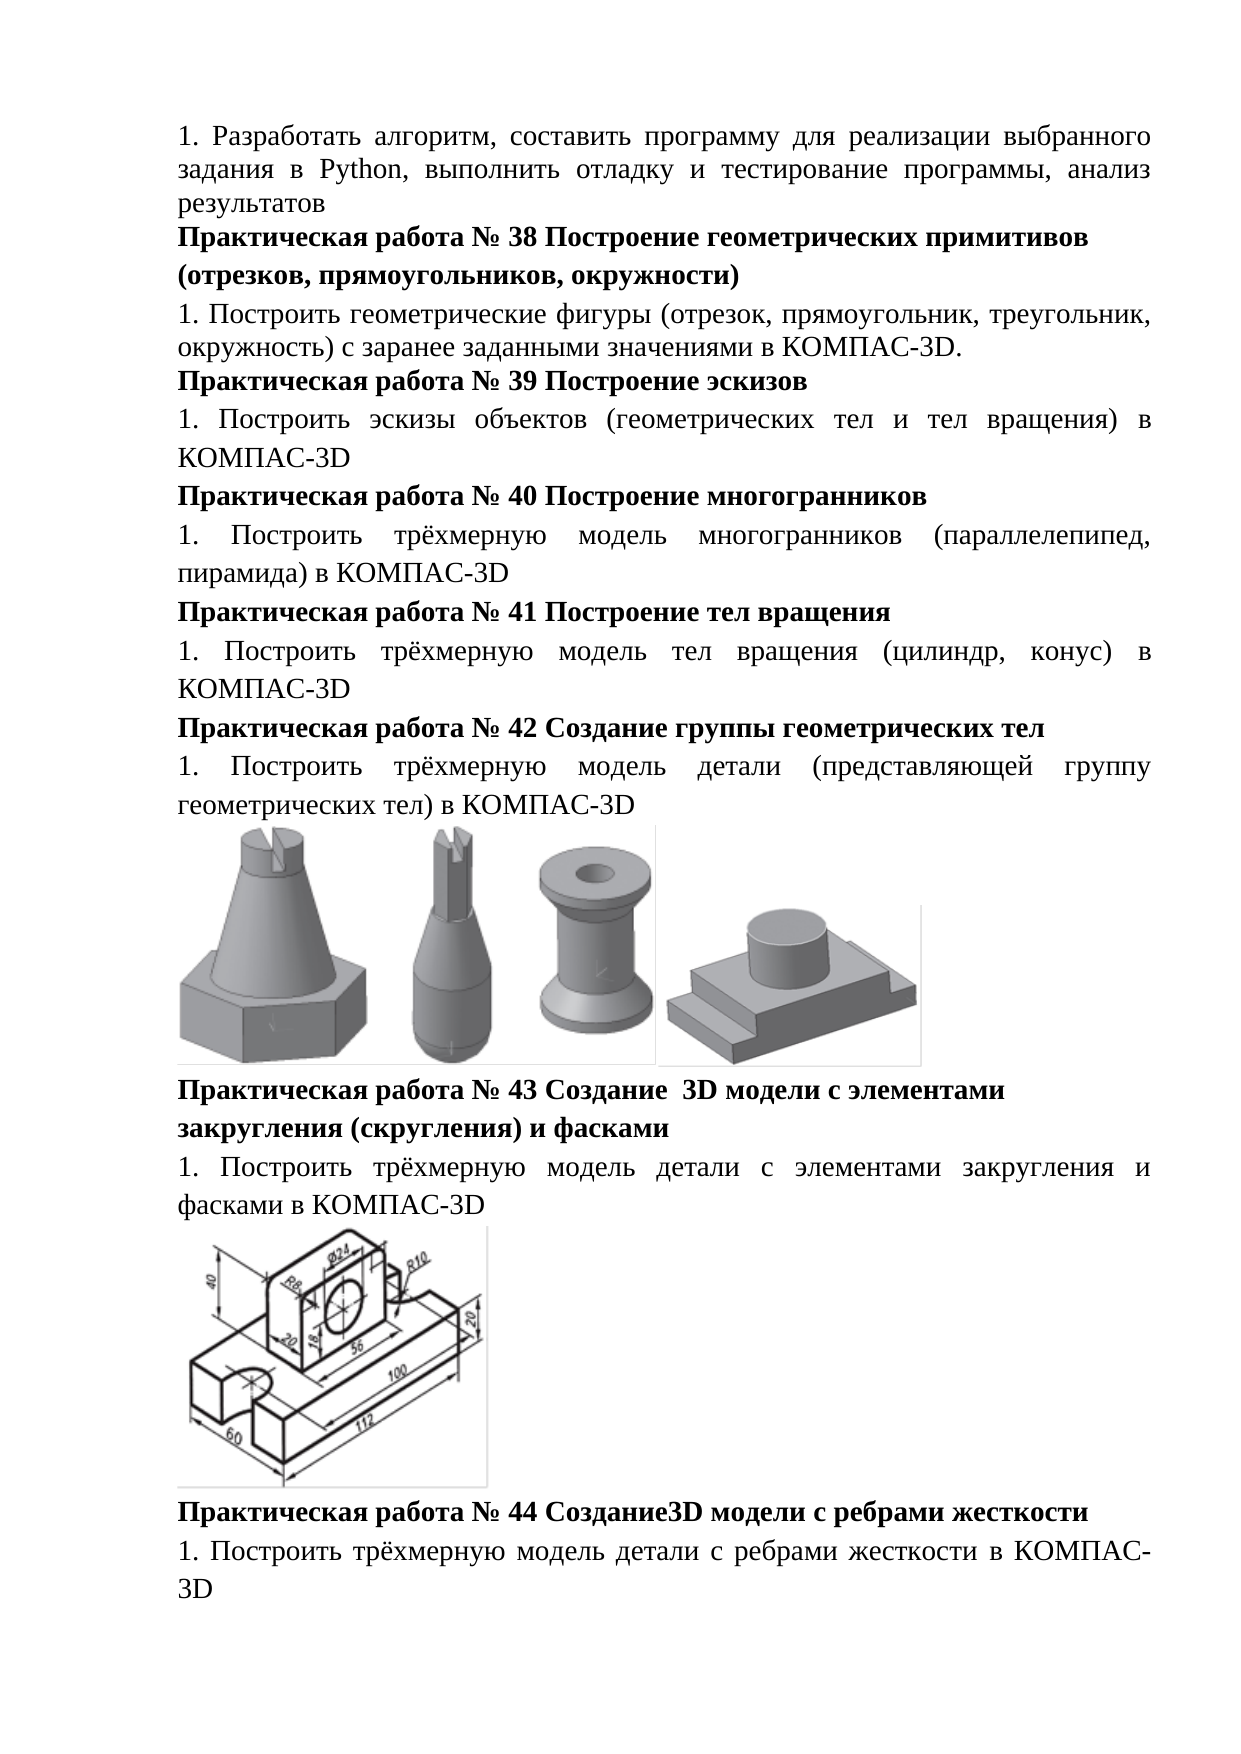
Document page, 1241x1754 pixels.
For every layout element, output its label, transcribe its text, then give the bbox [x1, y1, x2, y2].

text Практическая работа № 44 Создание3D модели с ребрами жесткости [177, 1494, 1152, 1528]
text Практическая работа № 43 Создание 3D модели с элементами закругления (скругления) и фасками [177, 1072, 1152, 1144]
text 1. Построить трёхмерную модель детали (представляющей группу геометрических тел) в КОМПАС-3D [177, 748, 1152, 820]
text Практическая работа № 41 Построение тел вращения [177, 594, 1152, 628]
text Практическая работа № 39 Построение эскизов [177, 363, 1152, 396]
text 1. Построить эскизы объектов (геометрических тел и тел вращения) в КОМПАС-3D [177, 401, 1152, 473]
picture [177, 1226, 490, 1490]
text 1. Разработать алгоритм, составить программу для реализации выбранного задания в Python, выполнить отладку и тестирование программы, анализ результатов [177, 118, 1152, 219]
text 1. Построить геометрические фигуры (отрезок, прямоугольник, треугольник, окружность) с заранее заданными значениями в КОМПАС-3D. [177, 296, 1152, 363]
text 1. Построить трёхмерную модель детали с ребрами жесткости в КОМПАС-3D [177, 1533, 1152, 1605]
text 1. Построить трёхмерную модель многогранников (параллелепипед, пирамида) в КОМПАС-3D [177, 517, 1152, 589]
picture [177, 825, 923, 1068]
text Практическая работа № 42 Создание группы геометрических тел [177, 710, 1152, 743]
text Практическая работа № 40 Построение многогранников [177, 478, 1152, 512]
text 1. Построить трёхмерную модель детали с элементами закругления и фасками в КОМПАС-3D [177, 1149, 1152, 1221]
text Практическая работа № 38 Построение геометрических примитивов (отрезков, прямоугольников, окружности) [177, 219, 1152, 291]
text 1. Построить трёхмерную модель тел вращения (цилиндр, конус) в КОМПАС-3D [177, 633, 1152, 705]
